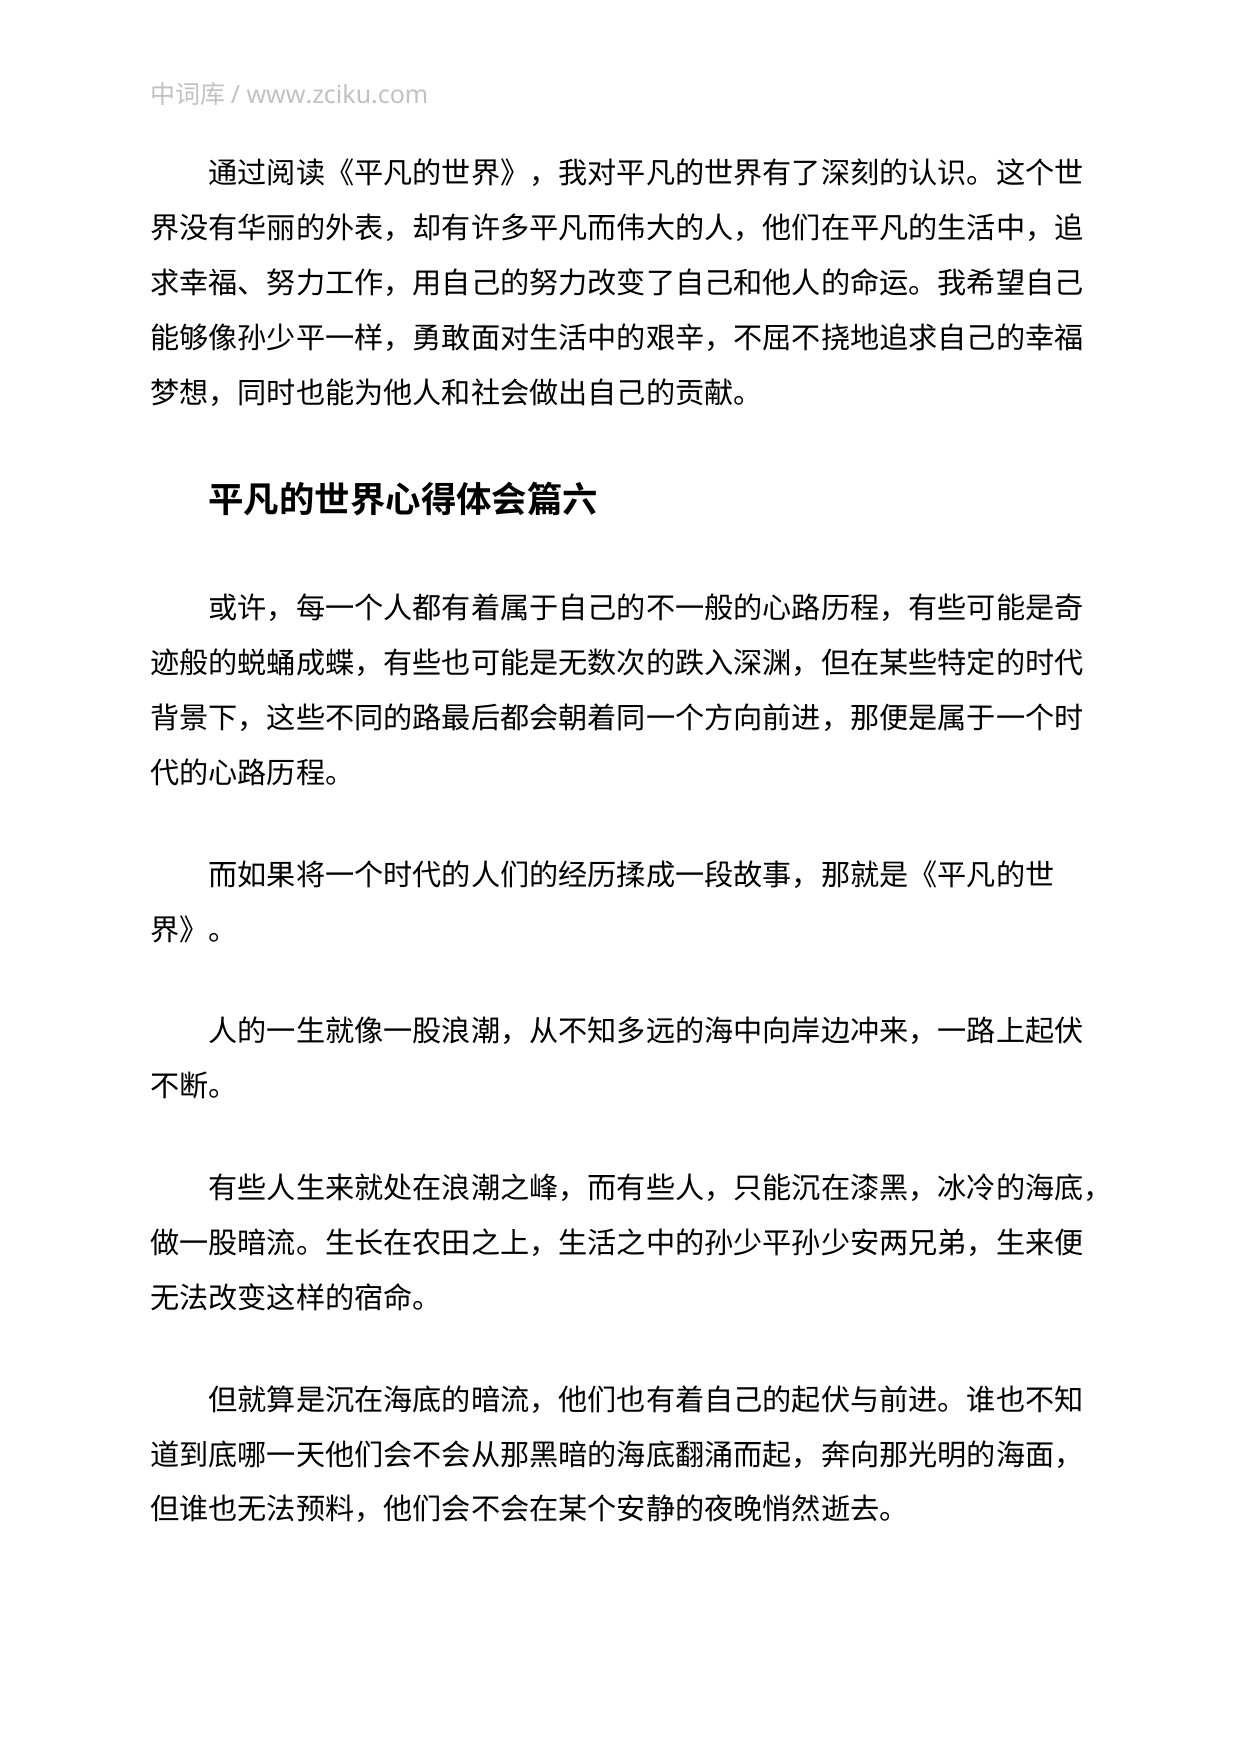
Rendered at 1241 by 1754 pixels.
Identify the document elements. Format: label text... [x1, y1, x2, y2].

text 人的一生就像一股浪潮，从不知多远的海中向岸边冲来，一路上起伏不断。 [150, 1008, 1090, 1105]
text 但就算是沉在海底的暗流，他们也有着自己的起伏与前进。谁也不知道到底哪一天他们会不会从那黑暗的海底翻涌而起，奔向那光明的海面，但谁也无法预料，他们会不会在某个安静的夜晚悄然逝去。 [150, 1376, 1090, 1528]
text 有些人生来就处在浪潮之峰，而有些人，只能沉在漆黑，冰冷的海底，做一股暗流。生长在农田之上，生活之中的孙少平孙少安两兄弟，生来便无法改变这样的宿命。 [150, 1164, 1090, 1317]
text 或许，每一个人都有着属于自己的不一般的心路历程，有些可能是奇迹般的蜕蛹成蝶，有些也可能是无数次的跌入深渊，但在某些特定的时代背景下，这些不同的路最后都会朝着同一个方向前进，那便是属于一个时代的心路历程。 [150, 585, 1090, 792]
text 通过阅读《平凡的世界》，我对平凡的世界有了深刻的认识。这个世界没有华丽的外表，却有许多平凡而伟大的人，他们在平凡的生活中，追求幸福、努力工作，用自己的努力改变了自己和他人的命运。我希望自己能够像孙少平一样，勇敢面对生活中的艰辛，不屈不挠地追求自己的幸福梦想，同时也能为他人和社会做出自己的贡献。 [150, 150, 1090, 412]
text 而如果将一个时代的人们的经历揉成一段故事，那就是《平凡的世界》。 [150, 851, 1090, 948]
text 平凡的世界心得体会篇六 [150, 471, 1090, 523]
